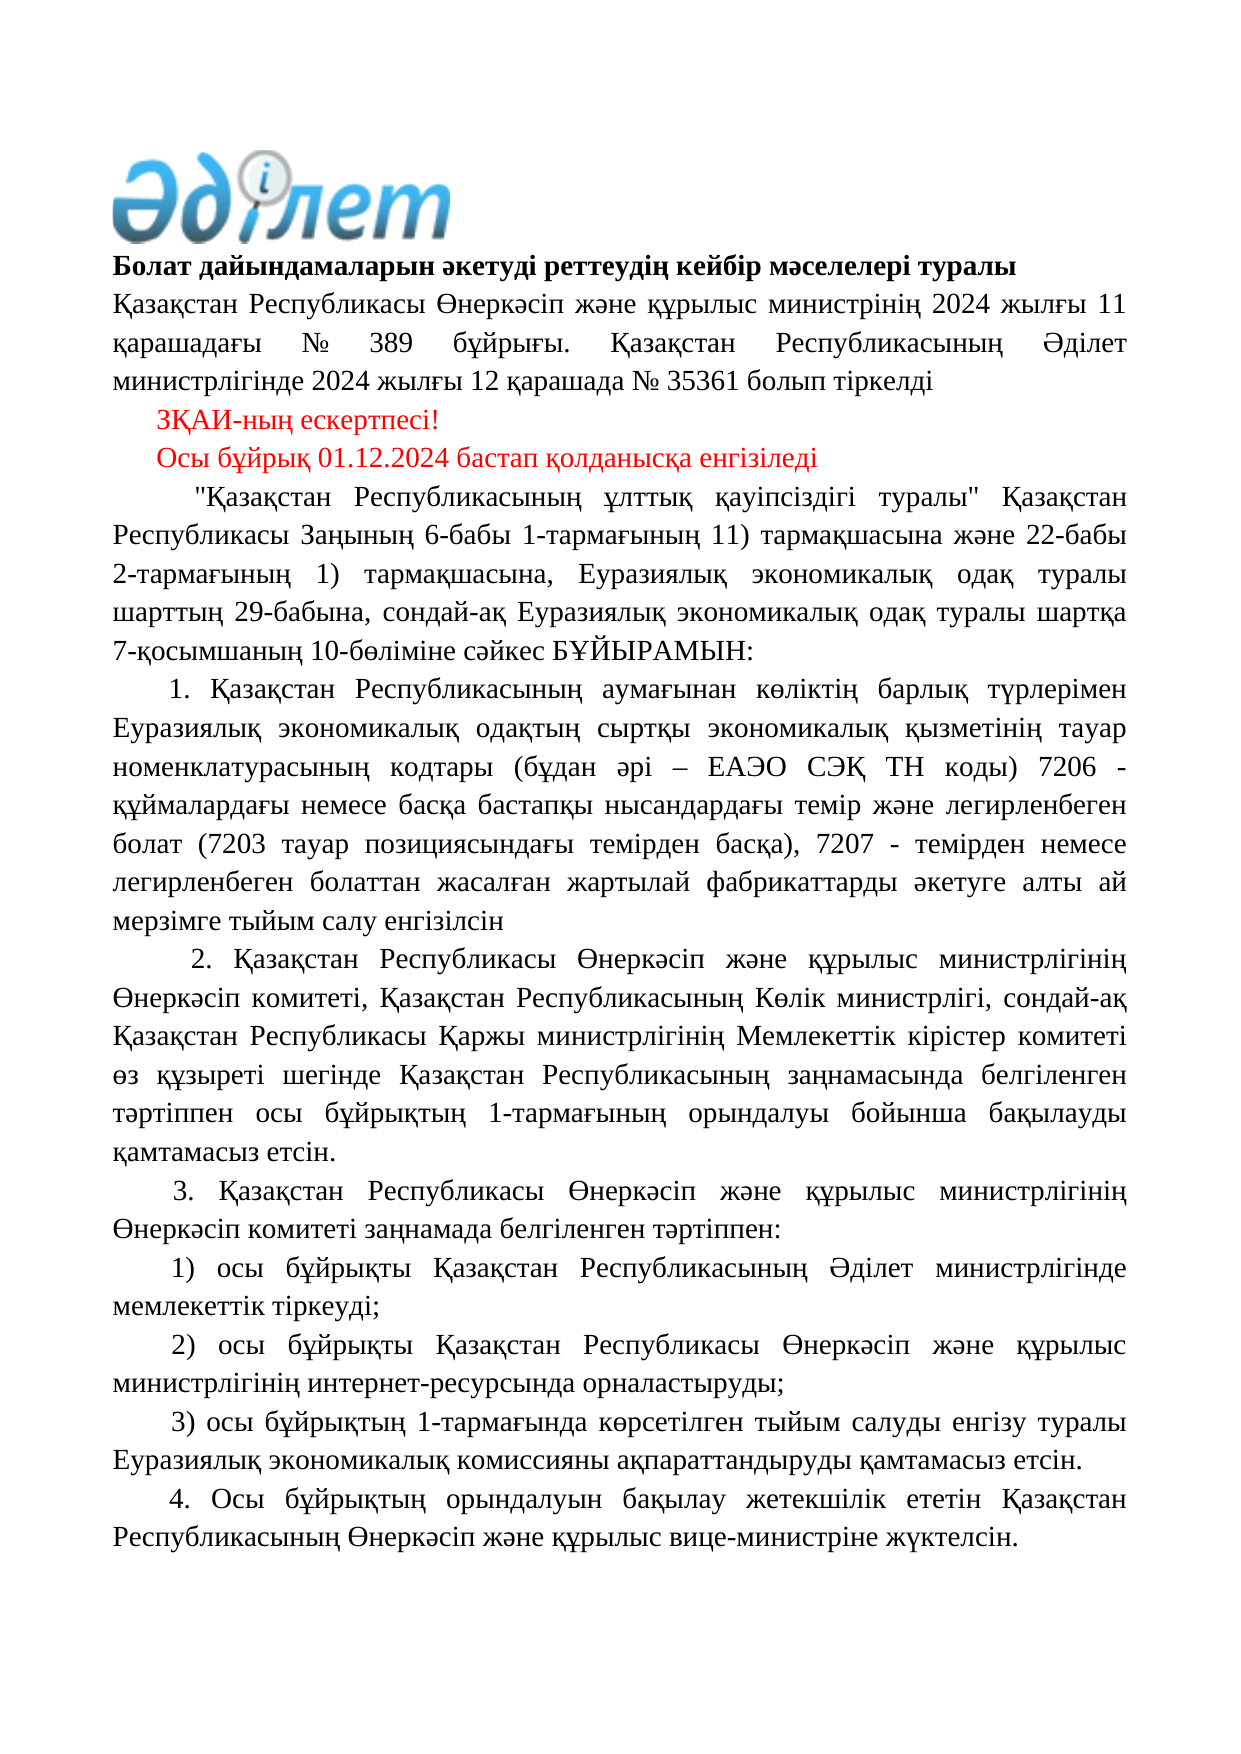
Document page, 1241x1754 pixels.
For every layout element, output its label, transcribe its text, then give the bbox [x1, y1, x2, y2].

text 2. Қазақстан Республикасы Өнеркәсіп және құрылыс министрлігінің Өнеркәсіп комитеті, Қазақстан Республикасының Көлік министрлігі, сондай-ақ Қазақстан Республикасы Қаржы министрлігінің Мемлекеттік кірістер комитеті өз құзыреті шегінде Қазақстан Республикасының заңнамасында белгіленген тәртіппен осы бұйрықтың 1-тармағының орындалуы бойынша бақылауды қамтамасыз етсін. [112, 941, 1128, 1168]
text 3) осы бұйрықтың 1-тармағында көрсетілген тыйым салуды енгізу туралы Еуразиялық экономикалық комиссияны ақпараттандыруды қамтамасыз етсін. [112, 1404, 1128, 1476]
text 4. Осы бұйрықтың орындалуын бақылау жетекшілік ететін Қазақстан Республикасының Өнеркәсіп және құрылыс вице-министріне жүктелсін. [112, 1481, 1128, 1553]
text ЗҚАИ-ның ескертпесі! [112, 402, 1128, 435]
text 1. Қазақстан Республикасының аумағынан көліктің барлық түрлерімен Еуразиялық экономикалық одақтың сыртқы экономикалық қызметінің тауар номенклатурасының кодтары (бұдан әрі – ЕАЭО СЭҚ ТН коды) 7206 - құймалардағы немесе басқа бастапқы нысандардағы темір және легирленбеген болат (7203 тауар позициясындағы темірден басқа), 7207 - темірден немесе легирленбеген болаттан жасалған жартылай фабрикаттарды әкетуге алты ай мерзімге тыйым салу енгізілсін [112, 672, 1128, 936]
text Болат дайындамаларын әкетуді реттеудің кейбір мәселелері туралы [112, 248, 1128, 281]
text "Қазақстан Республикасының ұлттық қауіпсіздігі туралы" Қазақстан Республикасы Заңының 6-бабы 1-тармағының 11) тармақшасына және 22-бабы 2-тармағының 1) тармақшасына, Еуразиялық экономикалық одақ туралы шарттың 29-бабына, сондай-ақ Еуразиялық экономикалық одақ туралы шартқа 7-қосымшаның 10-бөліміне сәйкес БҰЙЫРАМЫН: [112, 479, 1128, 667]
picture [112, 150, 451, 244]
text 3. Қазақстан Республикасы Өнеркәсіп және құрылыс министрлігінің Өнеркәсіп комитеті заңнамада белгіленген тәртіппен: [112, 1173, 1128, 1245]
text 1) осы бұйрықты Қазақстан Республикасының Әділет министрлігінде мемлекеттік тіркеуді; [112, 1250, 1128, 1322]
text Осы бұйрық 01.12.2024 бастап қолданысқа енгізіледі [112, 440, 1128, 474]
text Қазақстан Республикасы Өнеркәсіп және құрылыс министрінің 2024 жылғы 11 қарашадағы № 389 бұйрығы. Қазақстан Республикасының Әділет министрлігінде 2024 жылғы 12 қарашада № 35361 болып тіркелді [112, 286, 1128, 397]
text 2) осы бұйрықты Қазақстан Республикасы Өнеркәсіп және құрылыс министрлігінің интернет-ресурсында орналастыруды; [112, 1327, 1128, 1399]
